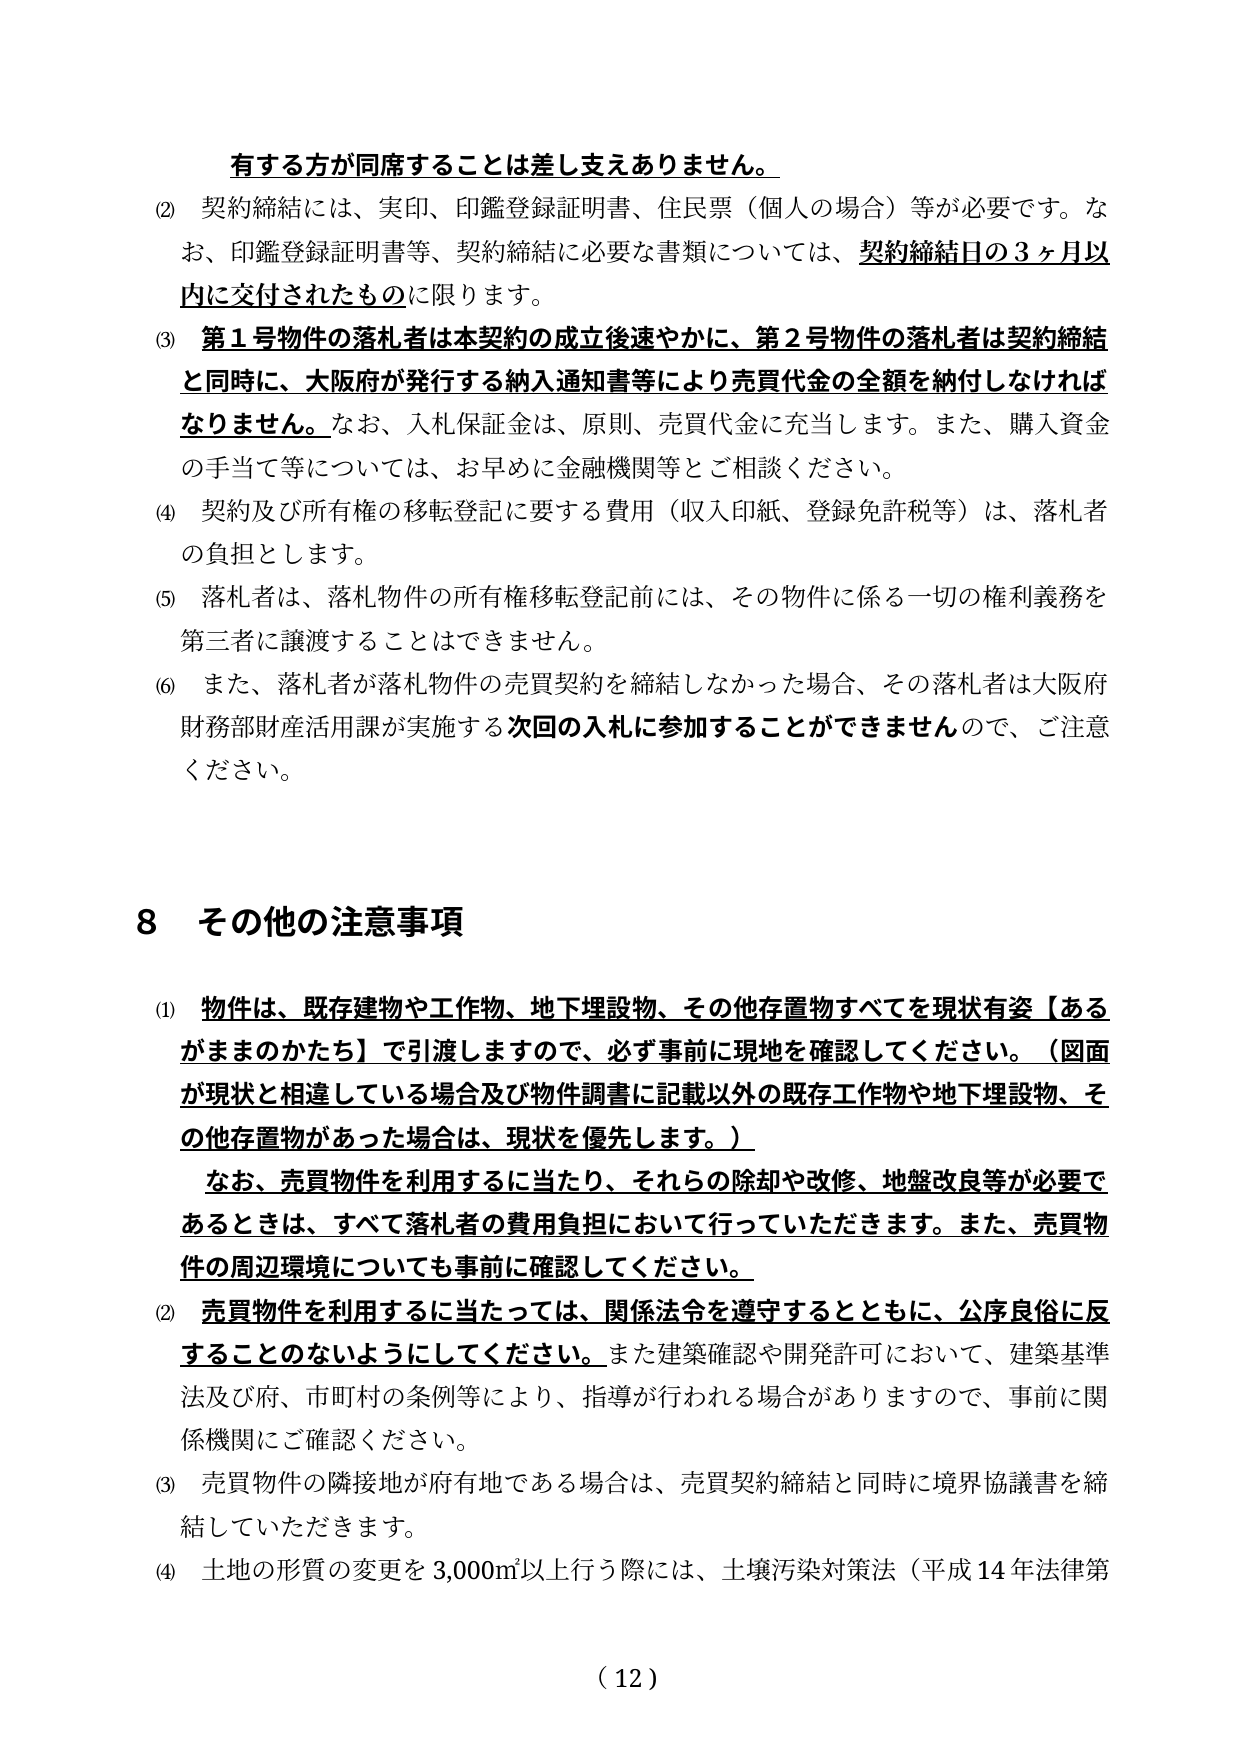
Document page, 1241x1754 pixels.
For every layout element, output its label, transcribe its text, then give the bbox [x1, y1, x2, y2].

text ⑹ また、落札者が落札物件の売買契約を締結しなかった場合、その落札者は大阪府財務部財産活用課が実施する次回の入札に参加することができませんので、ご注意ください。 [155, 661, 1110, 791]
text ⑷ 契約及び所有権の移転登記に要する費用（収入印紙、登録免許税等）は、落札者の負担とします。 [155, 488, 1110, 574]
text なお、売買物件を利用するに当たり、それらの除却や改修、地盤改良等が必要であるときは、すべて落札者の費用負担において行っていただきます。また、売買物件の周辺環境についても事前に確認してください。 [155, 1158, 1110, 1288]
text ⑶ 第１号物件の落札者は本契約の成立後速やかに、第２号物件の落札者は契約締結と同時に、大阪府が発行する納入通知書等により売買代金の全額を納付しなければなりません。なお、入札保証金は、原則、売買代金に充当します。また、購入資金の手当て等については、お早めに金融機関等とご相談ください。 [155, 315, 1110, 488]
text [155, 1547, 1110, 1590]
text ⑶ 売買物件の隣接地が府有地である場合は、売買契約締結と同時に境界協議書を締結していただきます。 [155, 1461, 1110, 1547]
text ⑸ 落札者は、落札物件の所有権移転登記前には、その物件に係る一切の権利義務を第三者に譲渡することはできません。 [155, 574, 1110, 661]
text ⑵ 売買物件を利用するに当たっては、関係法令を遵守するとともに、公序良俗に反することのないようにしてください。また建築確認や開発許可において、建築基準法及び府、市町村の条例等により、指導が行われる場合がありますので、事前に関係機関にご確認ください。 [155, 1288, 1110, 1461]
text 有する方が同席することは差し支えありません。 [230, 142, 1110, 185]
text ８ その他の注意事項 [130, 877, 1110, 963]
text ⑵ 契約締結には、実印、印鑑登録証明書、住民票（個人の場合）等が必要です。なお、印鑑登録証明書等、契約締結に必要な書類については、契約締結日の３ヶ月以内に交付されたものに限ります。 [155, 185, 1110, 315]
text ⑴ 物件は、既存建物や工作物、地下埋設物、その他存置物すべてを現状有姿【あるがままのかたち】で引渡しますので、必ず事前に現地を確認してください。（図面が現状と相違している場合及び物件調書に記載以外の既存工作物や地下埋設物、その他存置物があった場合は、現状を優先します。） [155, 985, 1110, 1158]
